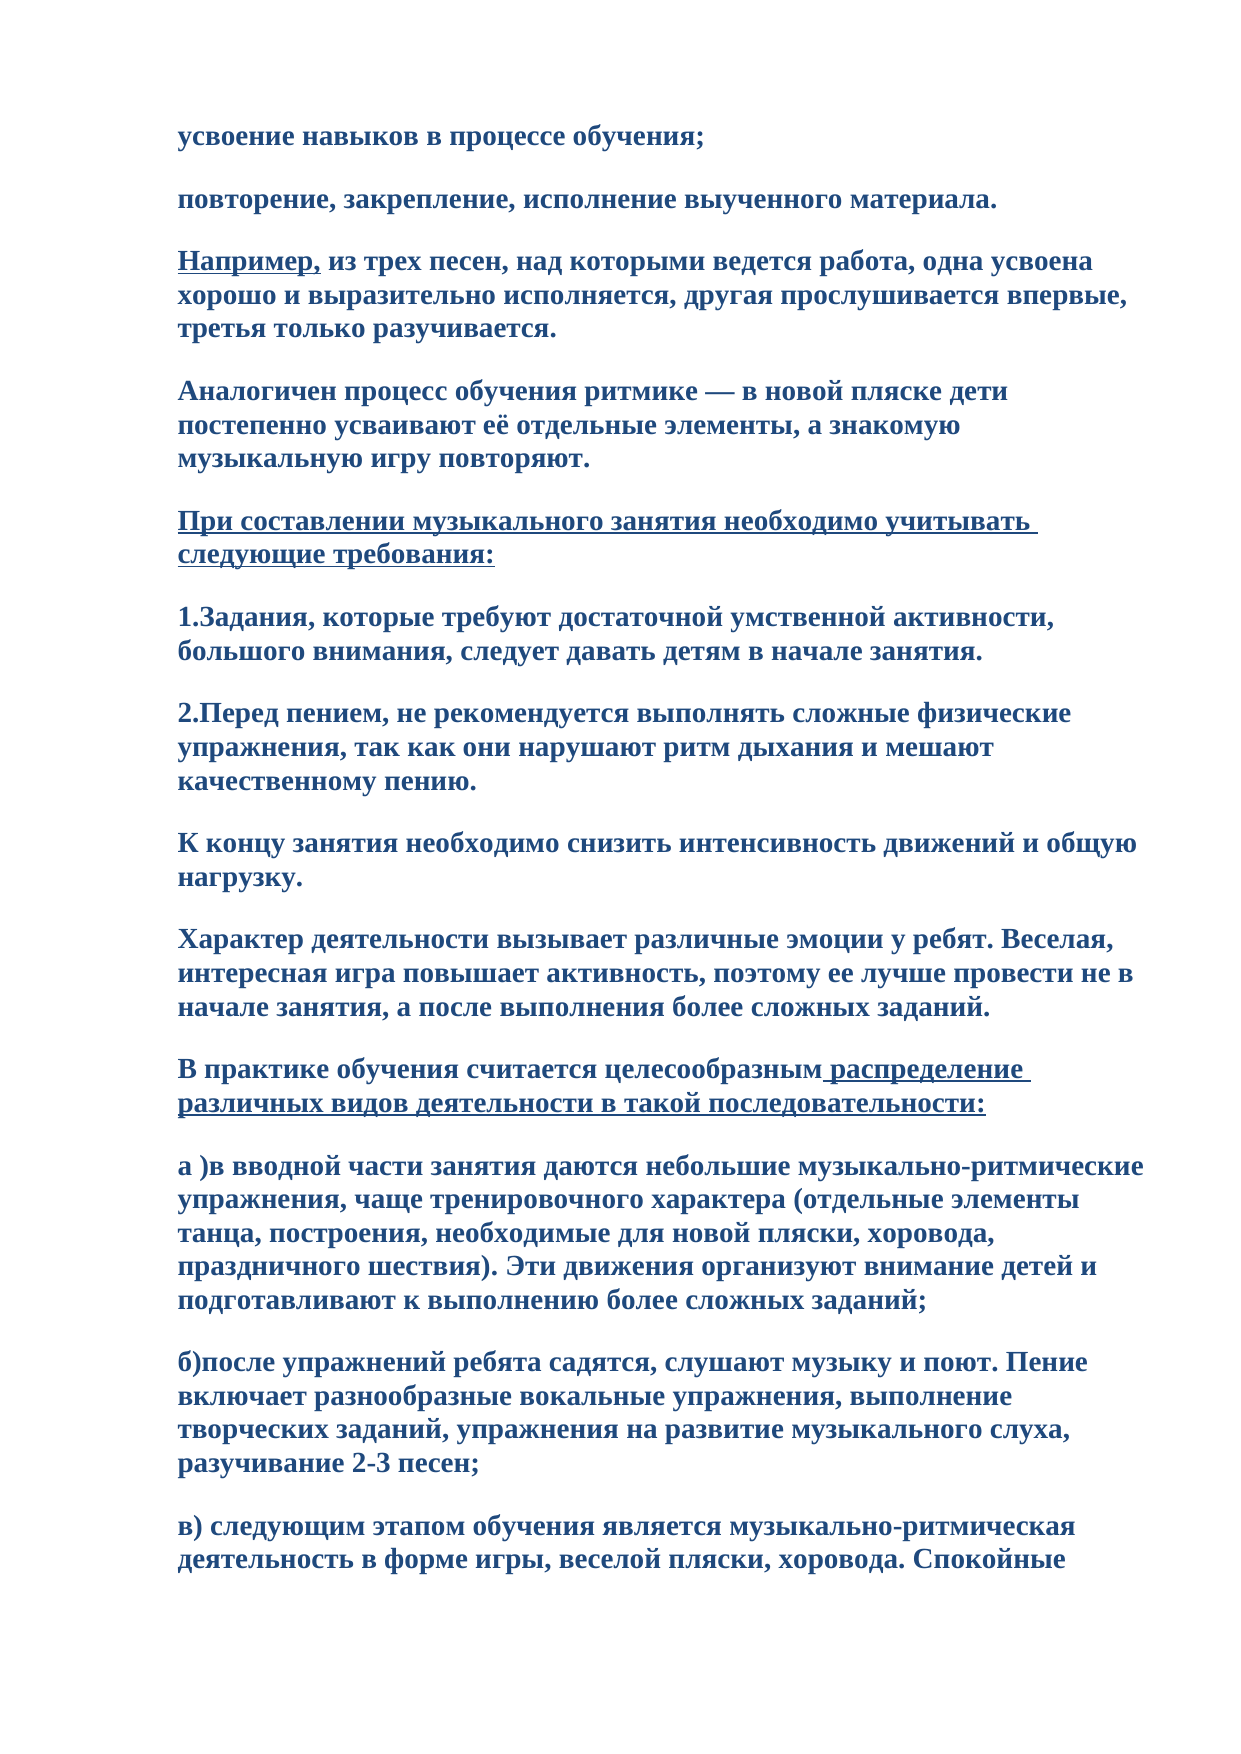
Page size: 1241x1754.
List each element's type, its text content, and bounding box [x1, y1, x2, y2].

text Например, из трех песен, над которыми ведется работа, одна усвоена хорошо и выразительно исполняется, другая прослушивается впервые, третья только разучивается. [177, 243, 1152, 344]
text повторение, закрепление, исполнение выученного материала. [177, 181, 1152, 214]
text К концу занятия необходимо снизить интенсивность движений и общую нагрузку. [177, 825, 1152, 892]
text При составлении музыкального занятия необходимо учитывать следующие требования: [177, 503, 1152, 570]
text а )в вводной части занятия даются небольшие музыкально-ритмические упражнения, чаще тренировочного характера (отдельные элементы танца, построения, необходимые для новой пляски, хоровода, праздничного шествия). Эти движения организуют внимание детей и подготавливают к выполнению более сложных заданий; [177, 1148, 1152, 1315]
text усвоение навыков в процессе обучения; [177, 118, 1152, 152]
text Аналогичен процесс обучения ритмике — в новой пляске дети постепенно усваивают её отдельные элементы, а знакомую музыкальную игру повторяют. [177, 373, 1152, 474]
text 2.Перед пением, не рекомендуется выполнять сложные физические упражнения, так как они нарушают ритм дыхания и мешают качественному пению. [177, 696, 1152, 796]
text Характер деятельности вызывает различные эмоции у ребят. Веселая, интересная игра повышает активность, поэтому ее лучше провести не в начале занятия, а после выполнения более сложных заданий. [177, 922, 1152, 1022]
text В практике обучения считается целесообразным распределение различных видов деятельности в такой последовательности: [177, 1051, 1152, 1118]
text б)после упражнений ребята садятся, слушают музыку и поют. Пение включает разнообразные вокальные упражнения, выполнение творческих заданий, упражнения на развитие музыкального слуха, разучивание 2-3 песен; [177, 1344, 1152, 1479]
text 1.Задания, которые требуют достаточной умственной активности, большого внимания, следует давать детям в начале занятия. [177, 599, 1152, 666]
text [177, 1508, 1152, 1575]
